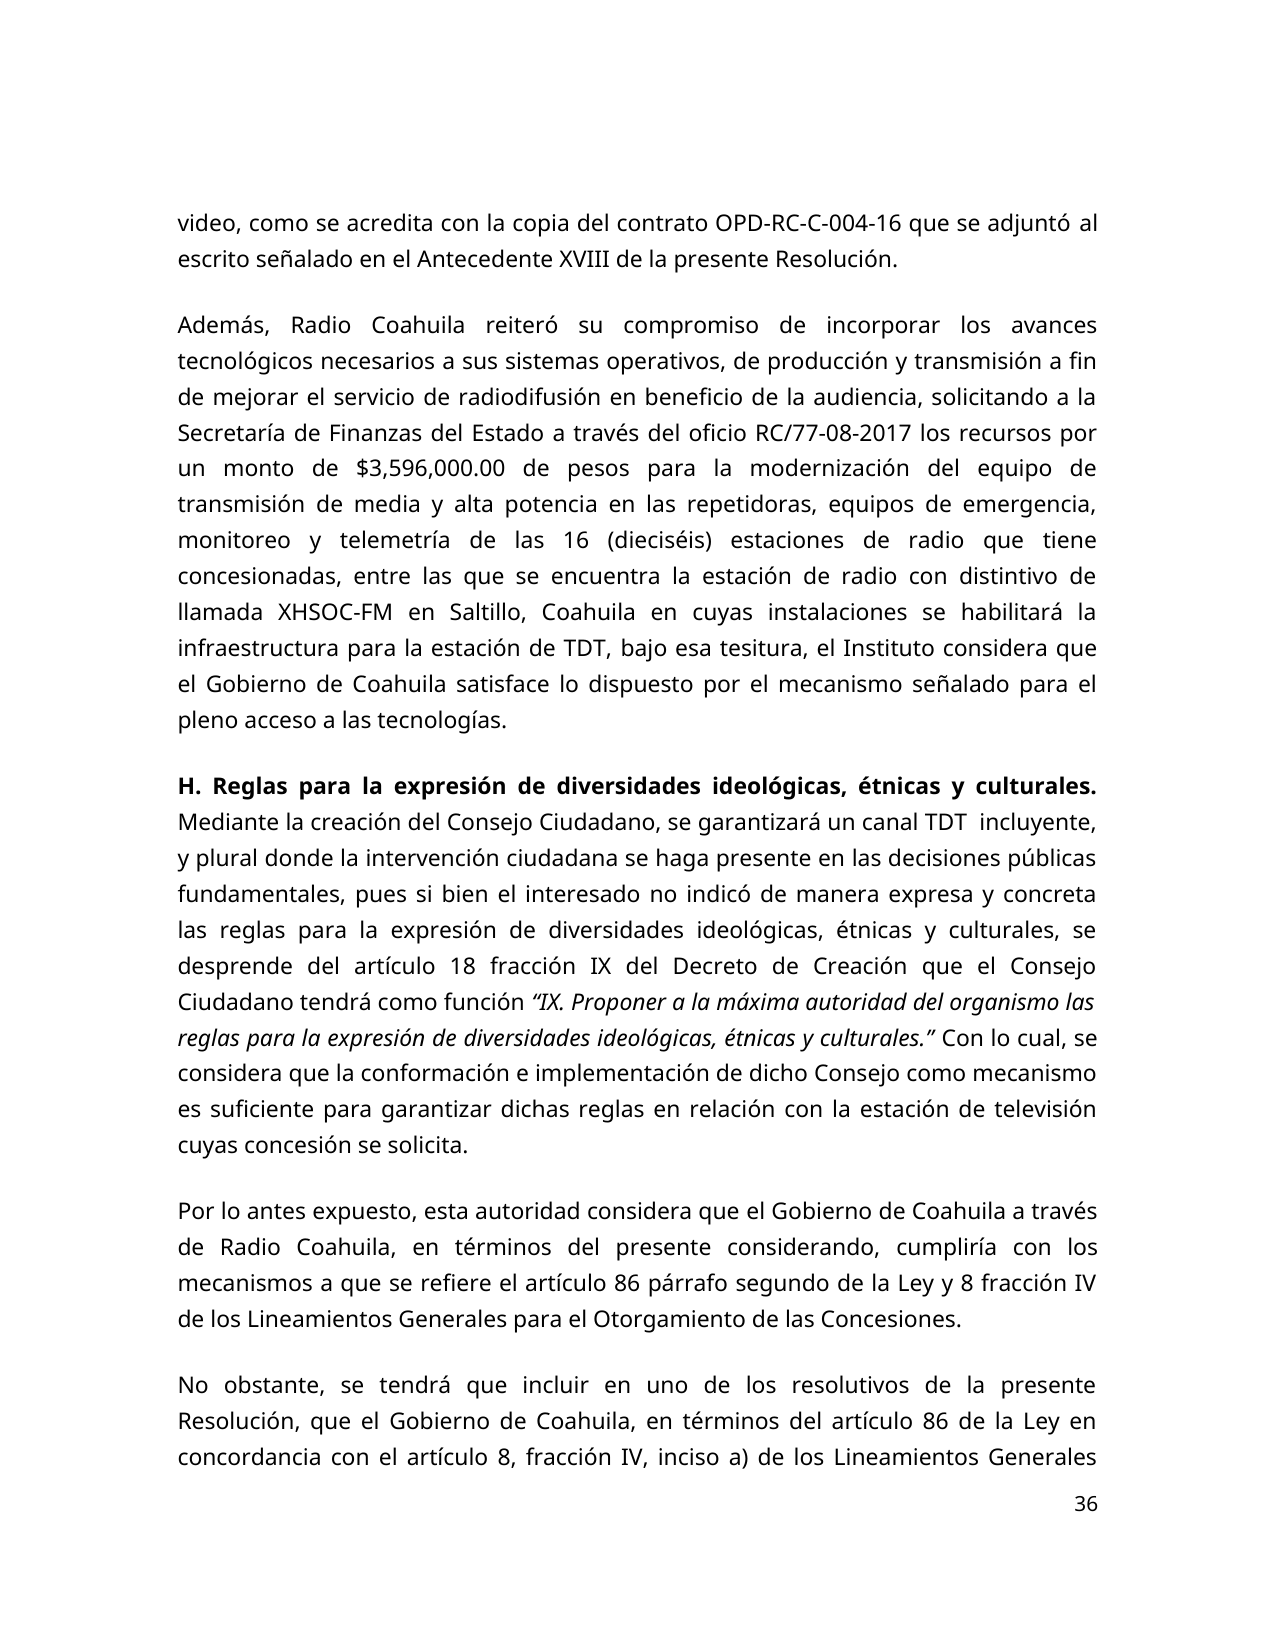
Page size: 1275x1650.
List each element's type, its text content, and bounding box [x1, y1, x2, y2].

text Por lo antes expuesto, esta autoridad considera que el Gobierno de Coahuila a través de Radio Coahuila, en términos del presente considerando, cumpliría con los mecanismos a que se refiere el artículo 86 párrafo segundo de la Ley y 8 fracción IV de los Lineamientos Generales para el Otorgamiento de las Concesiones. [177, 1195, 1098, 1334]
text Además, Radio Coahuila reiteró su compromiso de incorporar los avances tecnológicos necesarios a sus sistemas operativos, de producción y transmisión a fin de mejorar el servicio de radiodifusión en beneficio de la audiencia, solicitando a la Secretaría de Finanzas del Estado a través del oficio RC/77-08-2017 los recursos por un monto de $3,596,000.00 de pesos para la modernización del equipo de transmisión de media y alta potencia en las repetidoras, equipos de emergencia, monitoreo y telemetría de las 16 (dieciséis) estaciones de radio que tiene concesionadas, entre las que se encuentra la estación de radio con distintivo de llamada XHSOC-FM en Saltillo, Coahuila en cuyas instalaciones se habilitará la infraestructura para la estación de TDT, bajo esa tesitura, el Instituto considera que el Gobierno de Coahuila satisface lo dispuesto por el mecanismo señalado para el pleno acceso a las tecnologías. [177, 309, 1098, 735]
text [177, 1369, 1098, 1472]
text H. Reglas para la expresión de diversidades ideológicas, étnicas y culturales. Mediante la creación del Consejo Ciudadano, se garantizará un canal TDT incluyente, y plural donde la intervención ciudadana se haga presente en las decisiones públicas fundamentales, pues si bien el interesado no indicó de manera expresa y concreta las reglas para la expresión de diversidades ideológicas, étnicas y culturales, se desprende del artículo 18 fracción IX del Decreto de Creación que el Consejo Ciudadano tendrá como función “IX. Proponer a la máxima autoridad del organismo las reglas para la expresión de diversidades ideológicas, étnicas y culturales.” Con lo cual, se considera que la conformación e implementación de dicho Consejo como mecanismo es suficiente para garantizar dichas reglas en relación con la estación de televisión cuyas concesión se solicita. [177, 770, 1098, 1161]
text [177, 207, 1098, 274]
